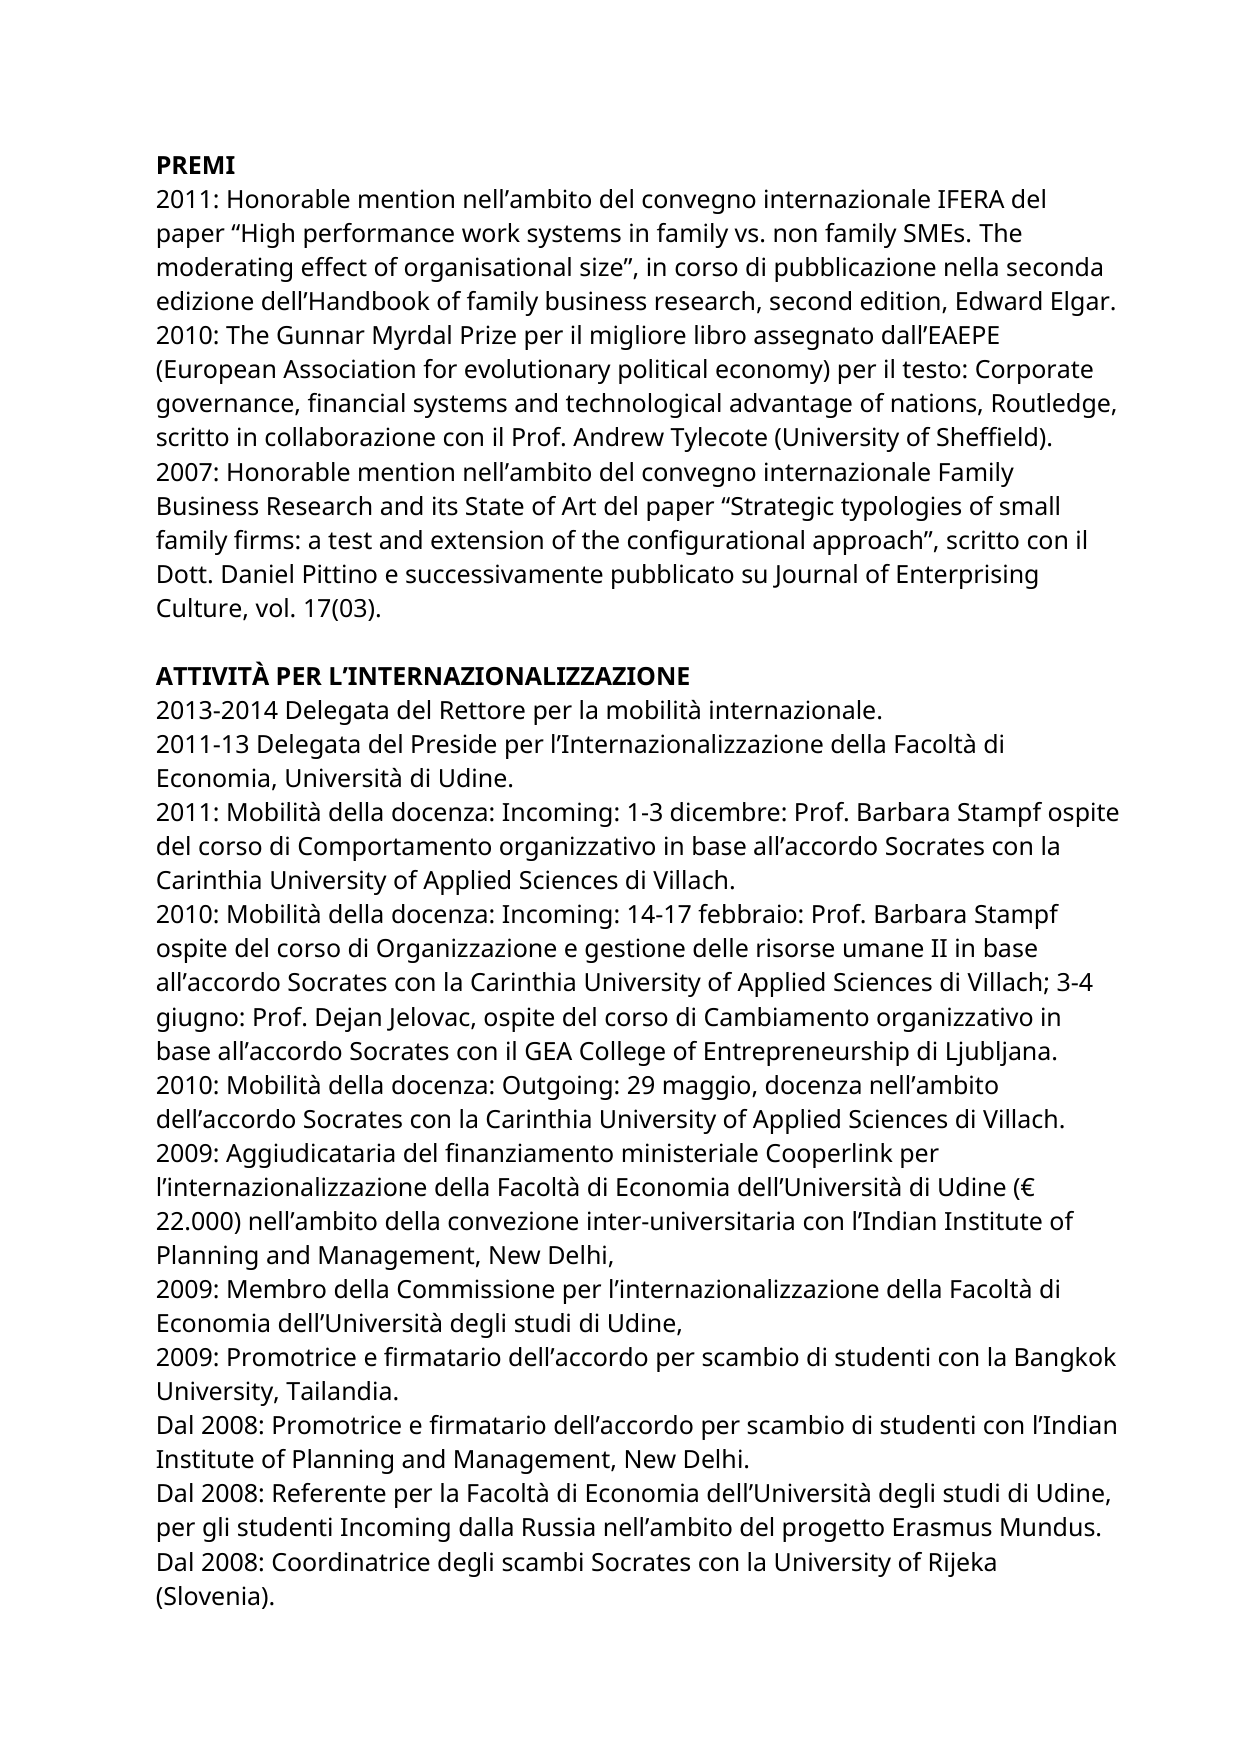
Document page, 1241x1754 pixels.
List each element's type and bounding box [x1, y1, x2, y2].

text [156, 148, 1122, 1612]
